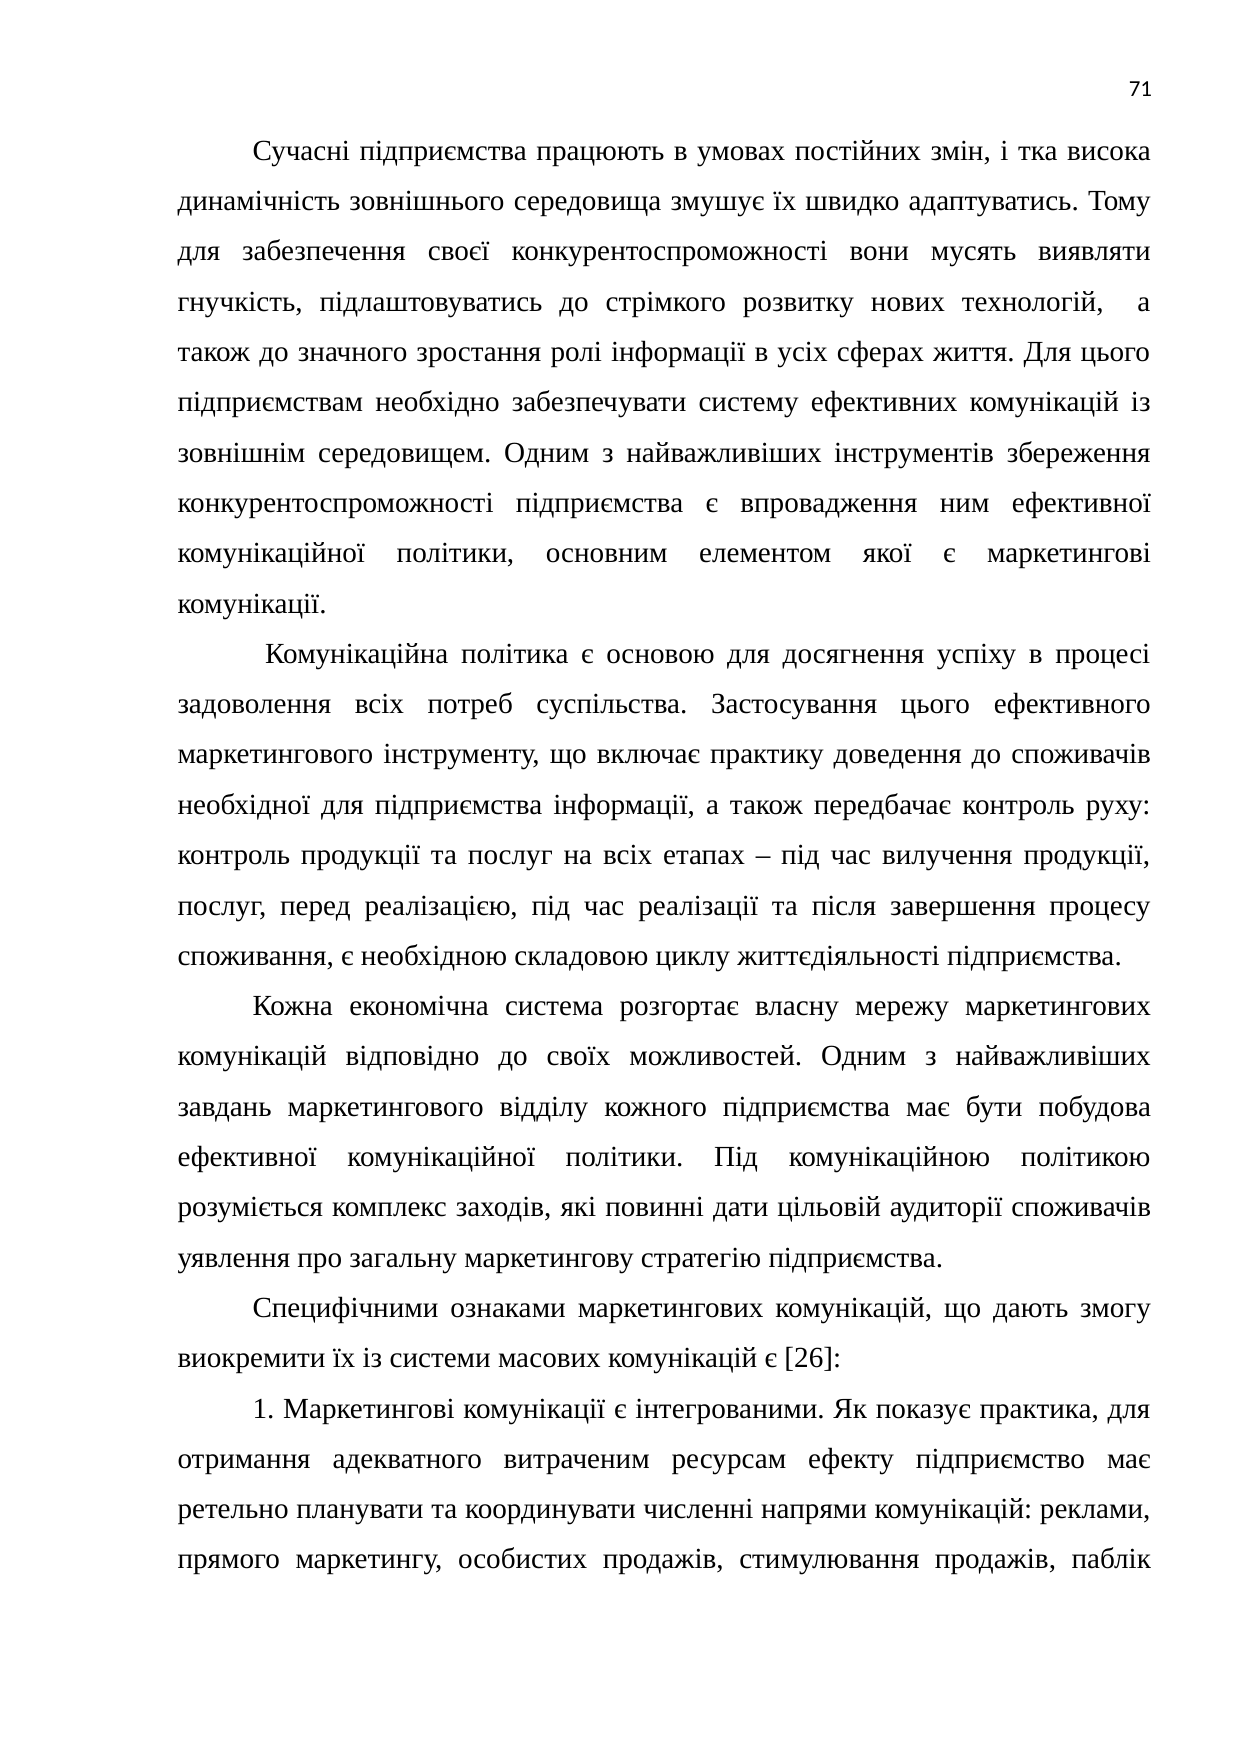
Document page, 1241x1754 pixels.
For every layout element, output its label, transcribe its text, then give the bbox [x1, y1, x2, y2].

text Комунікаційна політика є основою для досягнення успіху в процесі задоволення всіх потреб суспільства. Застосування цього ефективного маркетингового інструменту, що включає практику доведення до споживачів необхідної для підприємства інформації, а також передбачає контроль руху: контроль продукції та послуг на всіх етапах – під час вилучення продукції, послуг, перед реалізацією, під час реалізації та після завершення процесу споживання, є необхідною складовою циклу життєдіяльності підприємства. [177, 636, 1152, 971]
text Специфічними ознаками маркетингових комунікацій, що дають змогу виокремити їх із системи масових комунікацій є [26]: [177, 1290, 1152, 1374]
text Кожна економічна система розгортає власну мережу маркетингових комунікацій відповідно до своїх можливостей. Одним з найважливіших завдань маркетингового відділу кожного підприємства має бути побудова ефективної комунікаційної політики. Під комунікаційною політикою розуміється комплекс заходів, які повинні дати цільовій аудиторії споживачів уявлення про загальну маркетингову стратегію підприємства. [177, 988, 1152, 1273]
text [177, 1391, 1152, 1575]
text Сучасні підприємства працюють в умовах постійних змін, і тка висока динамічність зовнішнього середовища змушує їх швидко адаптуватись. Тому для забезпечення своєї конкурентоспроможності вони мусять виявляти гнучкість, підлаштовуватись до стрімкого розвитку нових технологій, а також до значного зростання ролі інформації в усіх сферах життя. Для цього підприємствам необхідно забезпечувати систему ефективних комунікацій із зовнішнім середовищем. Одним з найважливіших інструментів збереження конкурентоспроможності підприємства є впровадження ним ефективної комунікаційної політики, основним елементом якої є маркетингові комунікації. [177, 133, 1152, 619]
